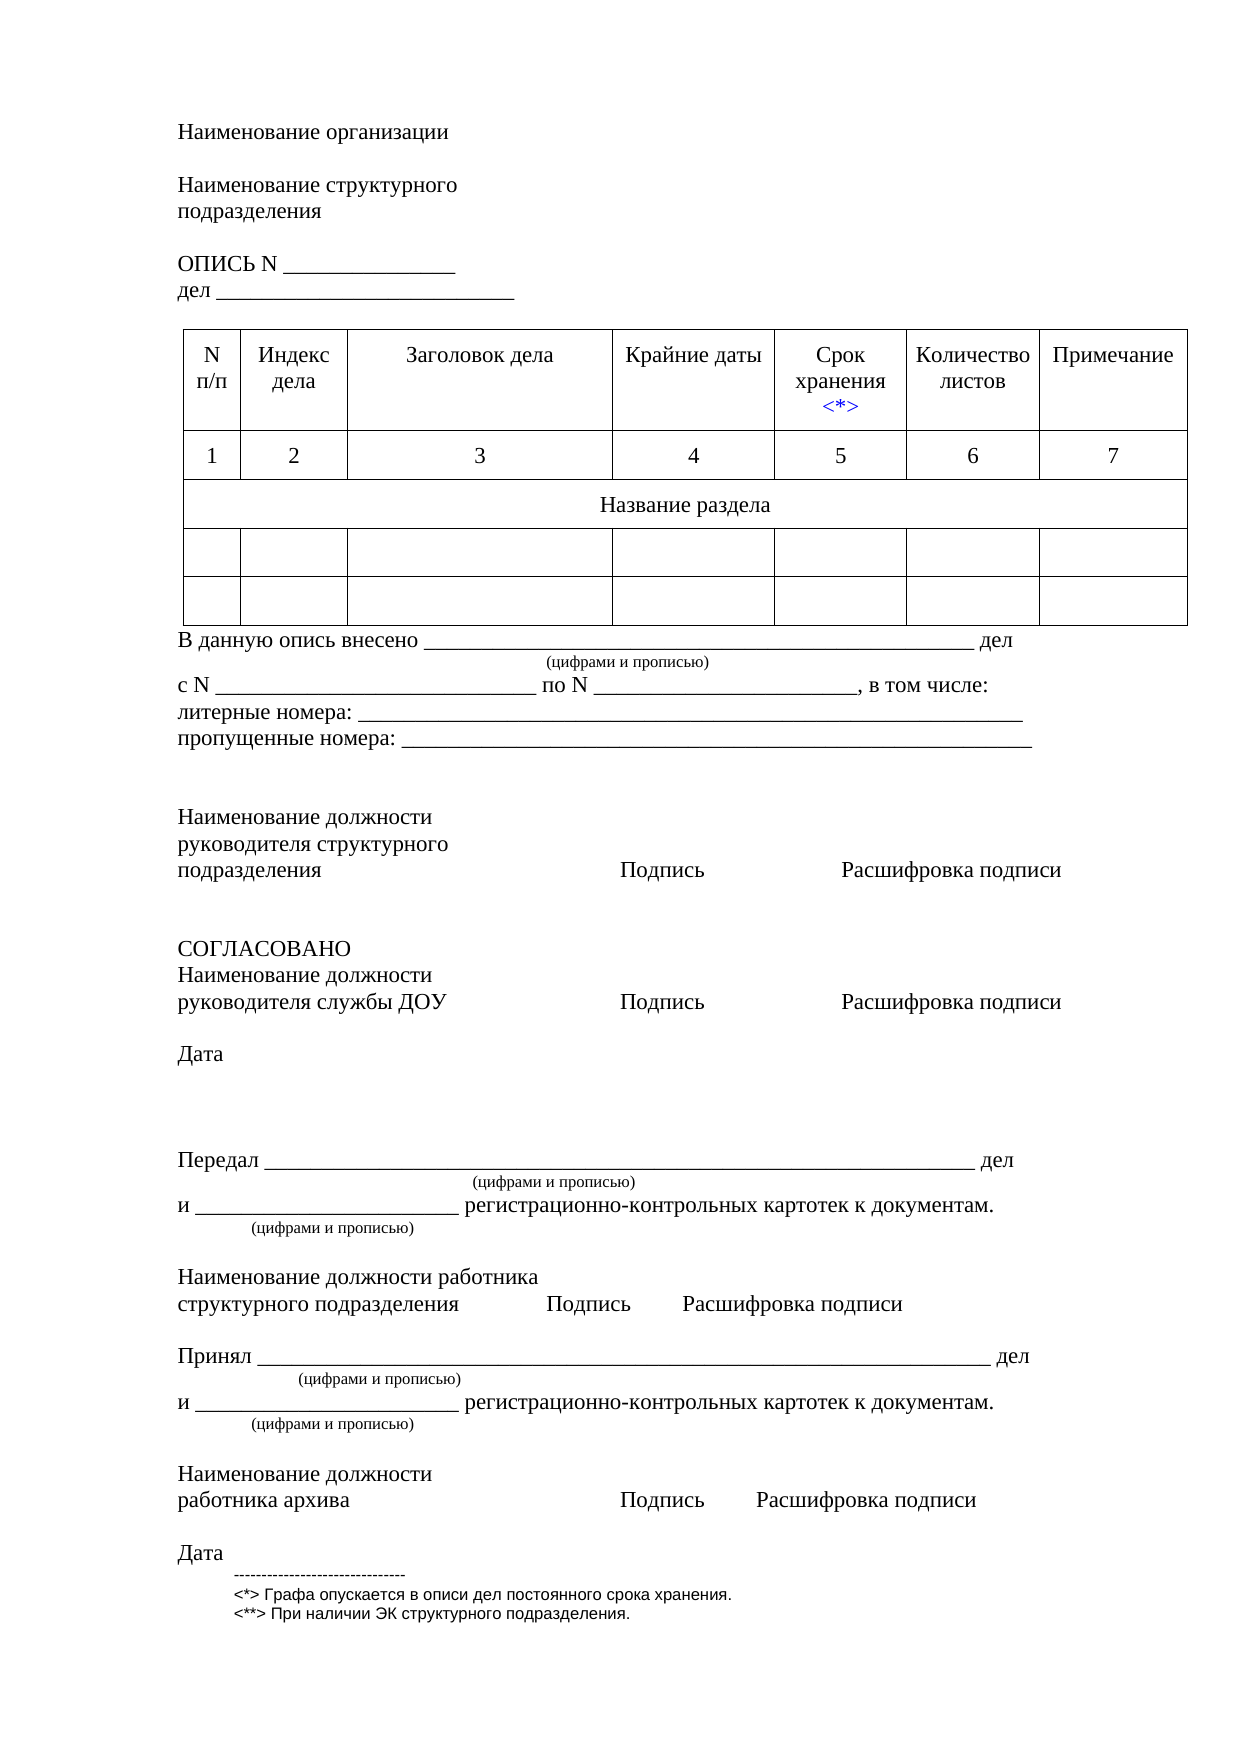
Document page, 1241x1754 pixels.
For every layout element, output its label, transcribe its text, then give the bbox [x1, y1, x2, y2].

table_cell [348, 529, 612, 576]
table_cell 4 [613, 431, 774, 479]
text и _______________________ регистрационно-контрольных картотек к документам. [177, 1191, 1152, 1218]
text подразделения Подпись Расшифровка подписи [177, 856, 1152, 882]
table_cell [241, 529, 347, 576]
table_header Примечание [1040, 330, 1187, 430]
text подразделения [177, 197, 1152, 223]
table_cell 3 [348, 431, 612, 479]
text Принял ________________________________________________________________ дел [177, 1342, 1152, 1369]
table_cell [907, 529, 1039, 576]
text <*> Графа опускается в описи дел постоянного срока хранения. [177, 1584, 1152, 1603]
table_header Заголовок дела [348, 330, 612, 430]
text Наименование должности [177, 1460, 1152, 1486]
table_cell [613, 577, 774, 625]
text руководителя структурного [177, 829, 1152, 856]
table_cell [1040, 577, 1187, 625]
text (цифрами и прописью) [177, 1172, 1152, 1191]
text литерные номера: __________________________________________________________ [177, 698, 1152, 724]
text Передал ______________________________________________________________ дел [177, 1146, 1152, 1172]
table_header Индекс дела [241, 330, 347, 430]
text Наименование должности [177, 803, 1152, 829]
table_cell [907, 577, 1039, 625]
table_cell [241, 577, 347, 625]
text <**> При наличии ЭК структурного подразделения. [177, 1603, 1152, 1623]
table_cell [348, 577, 612, 625]
table_header Крайние даты [613, 330, 774, 430]
table_cell 5 [775, 431, 906, 479]
text (цифрами и прописью) [177, 1369, 1152, 1388]
table_cell 2 [241, 431, 347, 479]
text ОПИСЬ N _______________ [177, 250, 1152, 276]
table_cell 1 [184, 431, 240, 479]
table_header Срок хранения <*> [775, 330, 906, 430]
text ------------------------------- [177, 1565, 1152, 1584]
table_cell [184, 529, 240, 576]
text Дата [177, 1040, 1152, 1067]
table_cell [775, 529, 906, 576]
table_cell [775, 577, 906, 625]
text структурного подразделения Подпись Расшифровка подписи [177, 1289, 1152, 1316]
table_cell 6 [907, 431, 1039, 479]
text (цифрами и прописью) [177, 1414, 1152, 1433]
table_cell Название раздела [184, 480, 1187, 528]
table_cell [1040, 529, 1187, 576]
table_header Количество листов [907, 330, 1039, 430]
text (цифрами и прописью) [177, 1218, 1152, 1237]
text дел __________________________ [177, 276, 1152, 303]
text работника архива Подпись Расшифровка подписи [177, 1486, 1152, 1512]
table_cell [184, 577, 240, 625]
text с N ____________________________ по N _______________________, в том числе: [177, 671, 1152, 698]
text Дата [177, 1539, 1152, 1565]
text Наименование должности работника [177, 1263, 1152, 1289]
text и _______________________ регистрационно-контрольных картотек к документам. [177, 1388, 1152, 1414]
table_cell [613, 529, 774, 576]
table_header N п/п [184, 330, 240, 430]
table_cell 7 [1040, 431, 1187, 479]
text пропущенные номера: _______________________________________________________ [177, 724, 1152, 751]
text В данную опись внесено ________________________________________________ дел [177, 626, 1152, 652]
text СОГЛАСОВАНО [177, 935, 1152, 961]
text Наименование структурного [177, 171, 1152, 197]
text (цифрами и прописью) [177, 652, 1152, 671]
text Наименование должности [177, 961, 1152, 988]
text Наименование организации [177, 118, 1152, 144]
text руководителя службы ДОУ Подпись Расшифровка подписи [177, 988, 1152, 1014]
